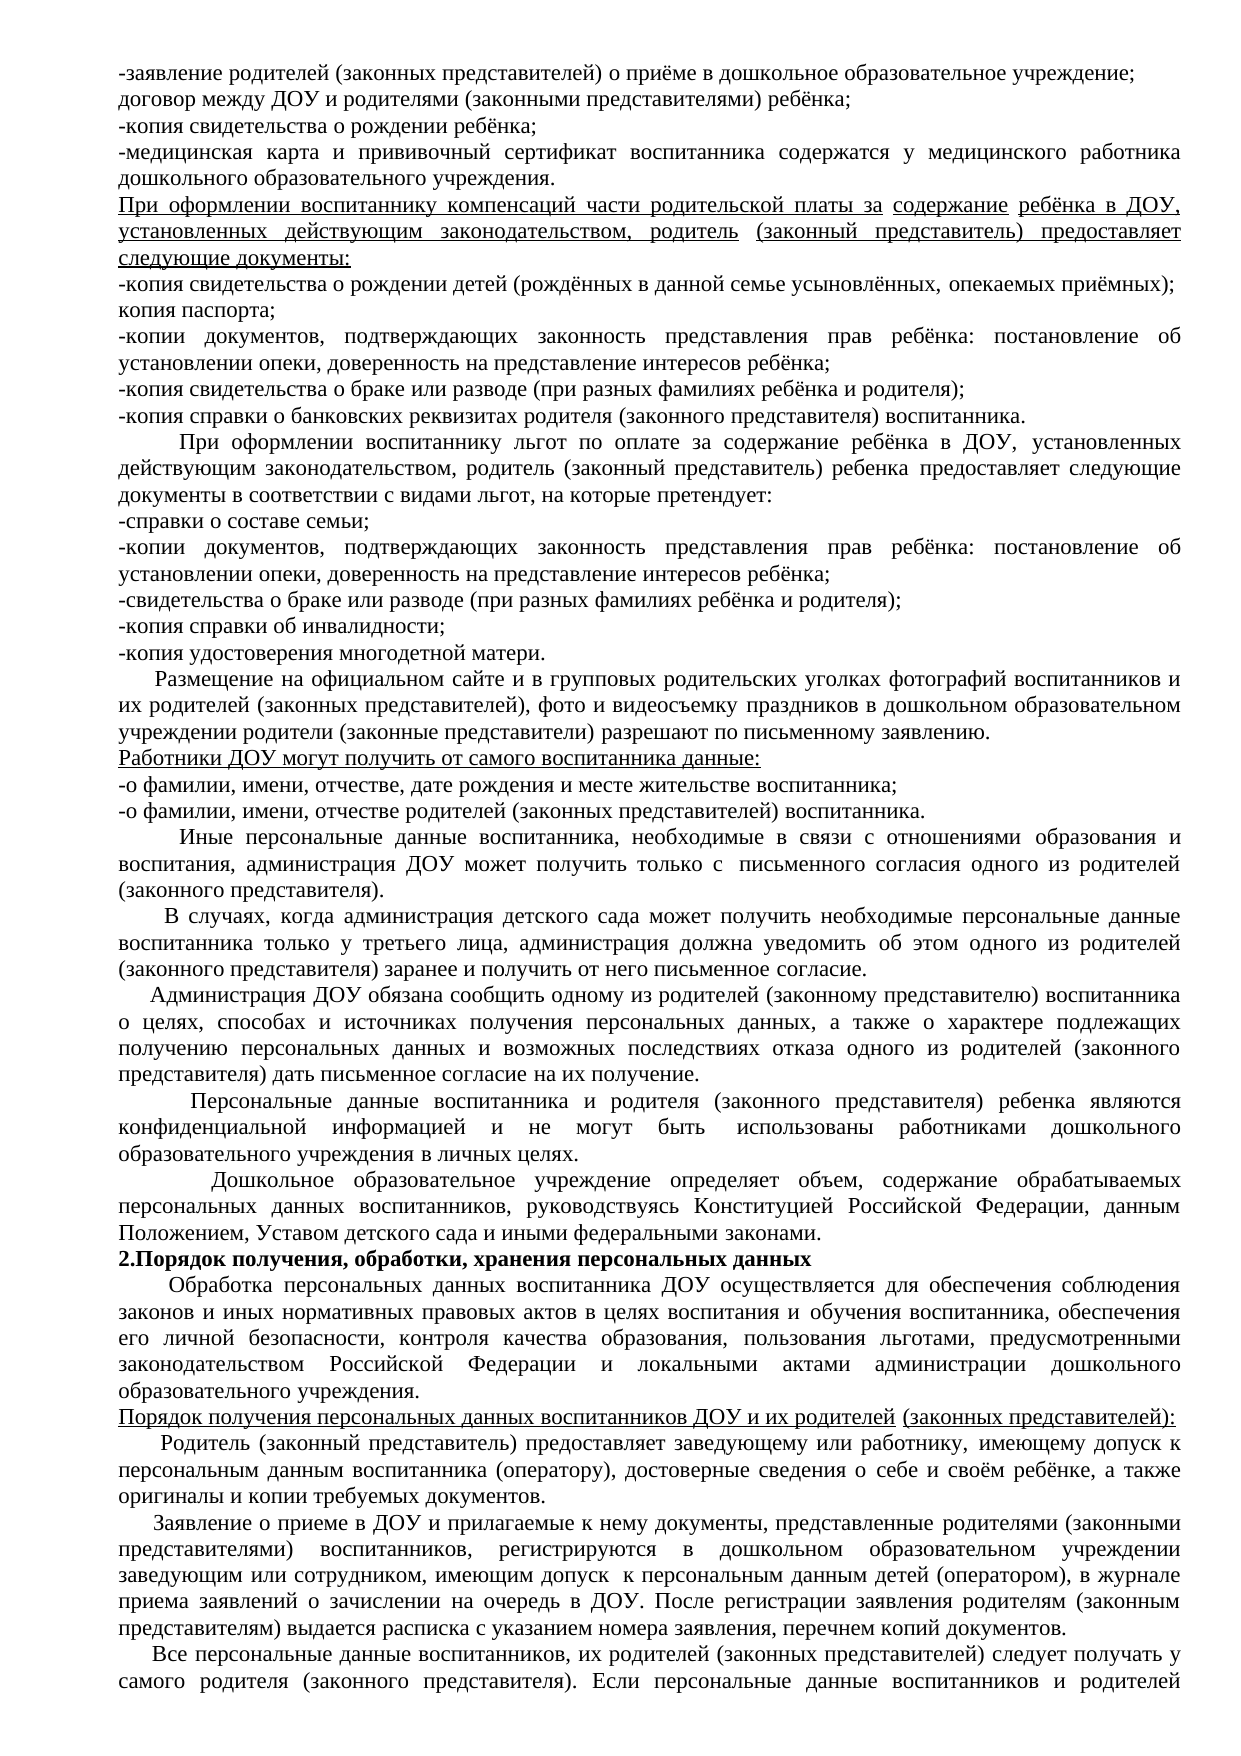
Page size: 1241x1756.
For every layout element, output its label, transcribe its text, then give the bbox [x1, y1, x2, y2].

text -справки о составе семьи; [118, 507, 1181, 533]
text Администрация ДОУ обязана сообщить одному из родителей (законному представителю) воспитанника о целях, способах и источниках получения персональных данных, а также о характере подлежащих получению персональных данных и возможных последствиях отказа одного из родителей (законного представителя) дать письменное согласие на их получение. [118, 981, 1181, 1087]
text Родитель (законный представитель) предоставляет заведующему или работнику, имеющему допуск к персональным данным воспитанника (оператору), достоверные сведения о себе и своём ребёнке, а также оригиналы и копии требуемых документов. [118, 1429, 1181, 1508]
text Дошкольное образовательное учреждение определяет объем, содержание обрабатываемых персональных данных воспитанников, руководствуясь Конституцией Российской Федерации, данным Положением, Уставом детского сада и иными федеральными законами. [118, 1166, 1181, 1245]
text договор между ДОУ и родителями (законными представителями) ребёнка; [118, 85, 1181, 112]
text -копия справки о банковских реквизитах родителя (законного представителя) воспитанника. [118, 402, 1181, 428]
text -копия свидетельства о рождении ребёнка; [118, 112, 1181, 138]
text Иные персональные данные воспитанника, необходимые в связи с отношениями образования и воспитания, администрация ДОУ может получить только с письменного согласия одного из родителей (законного представителя). [118, 823, 1181, 902]
text -о фамилии, имени, отчестве родителей (законных представителей) воспитанника. [118, 797, 1181, 823]
text -медицинская карта и прививочный сертификат воспитанника содержатся у медицинского работника дошкольного образовательного учреждения. [118, 138, 1181, 191]
text Работники ДОУ могут получить от самого воспитанника данные: [118, 744, 1181, 771]
text 2.Порядок получения, обработки, хранения персональных данных [118, 1245, 1181, 1271]
text Размещение на официальном сайте и в групповых родительских уголках фотографий воспитанников и их родителей (законных представителей), фото и видеосъемку праздников в дошкольном образовательном учреждении родители (законные представители) разрешают по письменному заявлению. [118, 665, 1181, 744]
text В случаях, когда администрация детского сада может получить необходимые персональные данные воспитанника только у третьего лица, администрация должна уведомить об этом одного из родителей (законного представителя) заранее и получить от него письменное согласие. [118, 902, 1181, 981]
text Заявление о приеме в ДОУ и прилагаемые к нему документы, представленные родителями (законными представителями) воспитанников, регистрируются в дошкольном образовательном учреждении заведующим или сотрудником, имеющим допуск к персональным данным детей (оператором), в журнале приема заявлений о зачислении на очередь в ДОУ. После регистрации заявления родителям (законным представителям) выдается расписка с указанием номера заявления, перечнем копий документов. [118, 1508, 1181, 1640]
text -копия справки об инвалидности; [118, 612, 1181, 639]
text -свидетельства о браке или разводе (при разных фамилиях ребёнка и родителя); [118, 586, 1181, 612]
text -копия удостоверения многодетной матери. [118, 639, 1181, 665]
text -заявление родителей (законных представителей) о приёме в дошкольное образовательное учреждение; [118, 59, 1181, 85]
text Обработка персональных данных воспитанника ДОУ осуществляется для обеспечения соблюдения законов и иных нормативных правовых актов в целях воспитания и обучения воспитанника, обеспечения его личной безопасности, контроля качества образования, пользования льготами, предусмотренными законодательством Российской Федерации и локальными актами администрации дошкольного образовательного учреждения. [118, 1271, 1181, 1403]
text -о фамилии, имени, отчестве, дате рождения и месте жительстве воспитанника; [118, 771, 1181, 797]
text копия паспорта; [118, 296, 1181, 323]
text Персональные данные воспитанника и родителя (законного представителя) ребенка являются конфиденциальной информацией и не могут быть использованы работниками дошкольного образовательного учреждения в личных целях. [118, 1087, 1181, 1166]
text -копия свидетельства о рождении детей (рождённых в данной семье усыновлённых, опекаемых приёмных); [118, 270, 1181, 296]
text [118, 1640, 1181, 1693]
text -копии документов, подтверждающих законность представления прав ребёнка: постановление об установлении опеки, доверенность на представление интересов ребёнка; [118, 533, 1181, 586]
text -копия свидетельства о браке или разводе (при разных фамилиях ребёнка и родителя); [118, 375, 1181, 402]
text При оформлении воспитаннику компенсаций части родительской платы за содержание ребёнка в ДОУ, установленных действующим законодательством, родитель (законный представитель) предоставляет следующие документы: [118, 191, 1181, 270]
text При оформлении воспитаннику льгот по оплате за содержание ребёнка в ДОУ, установленных действующим законодательством, родитель (законный представитель) ребенка предоставляет следующие документы в соответствии с видами льгот, на которые претендует: [118, 428, 1181, 507]
text Порядок получения персональных данных воспитанников ДОУ и их родителей (законных представителей): [118, 1403, 1181, 1429]
text -копии документов, подтверждающих законность представления прав ребёнка: постановление об установлении опеки, доверенность на представление интересов ребёнка; [118, 323, 1181, 375]
